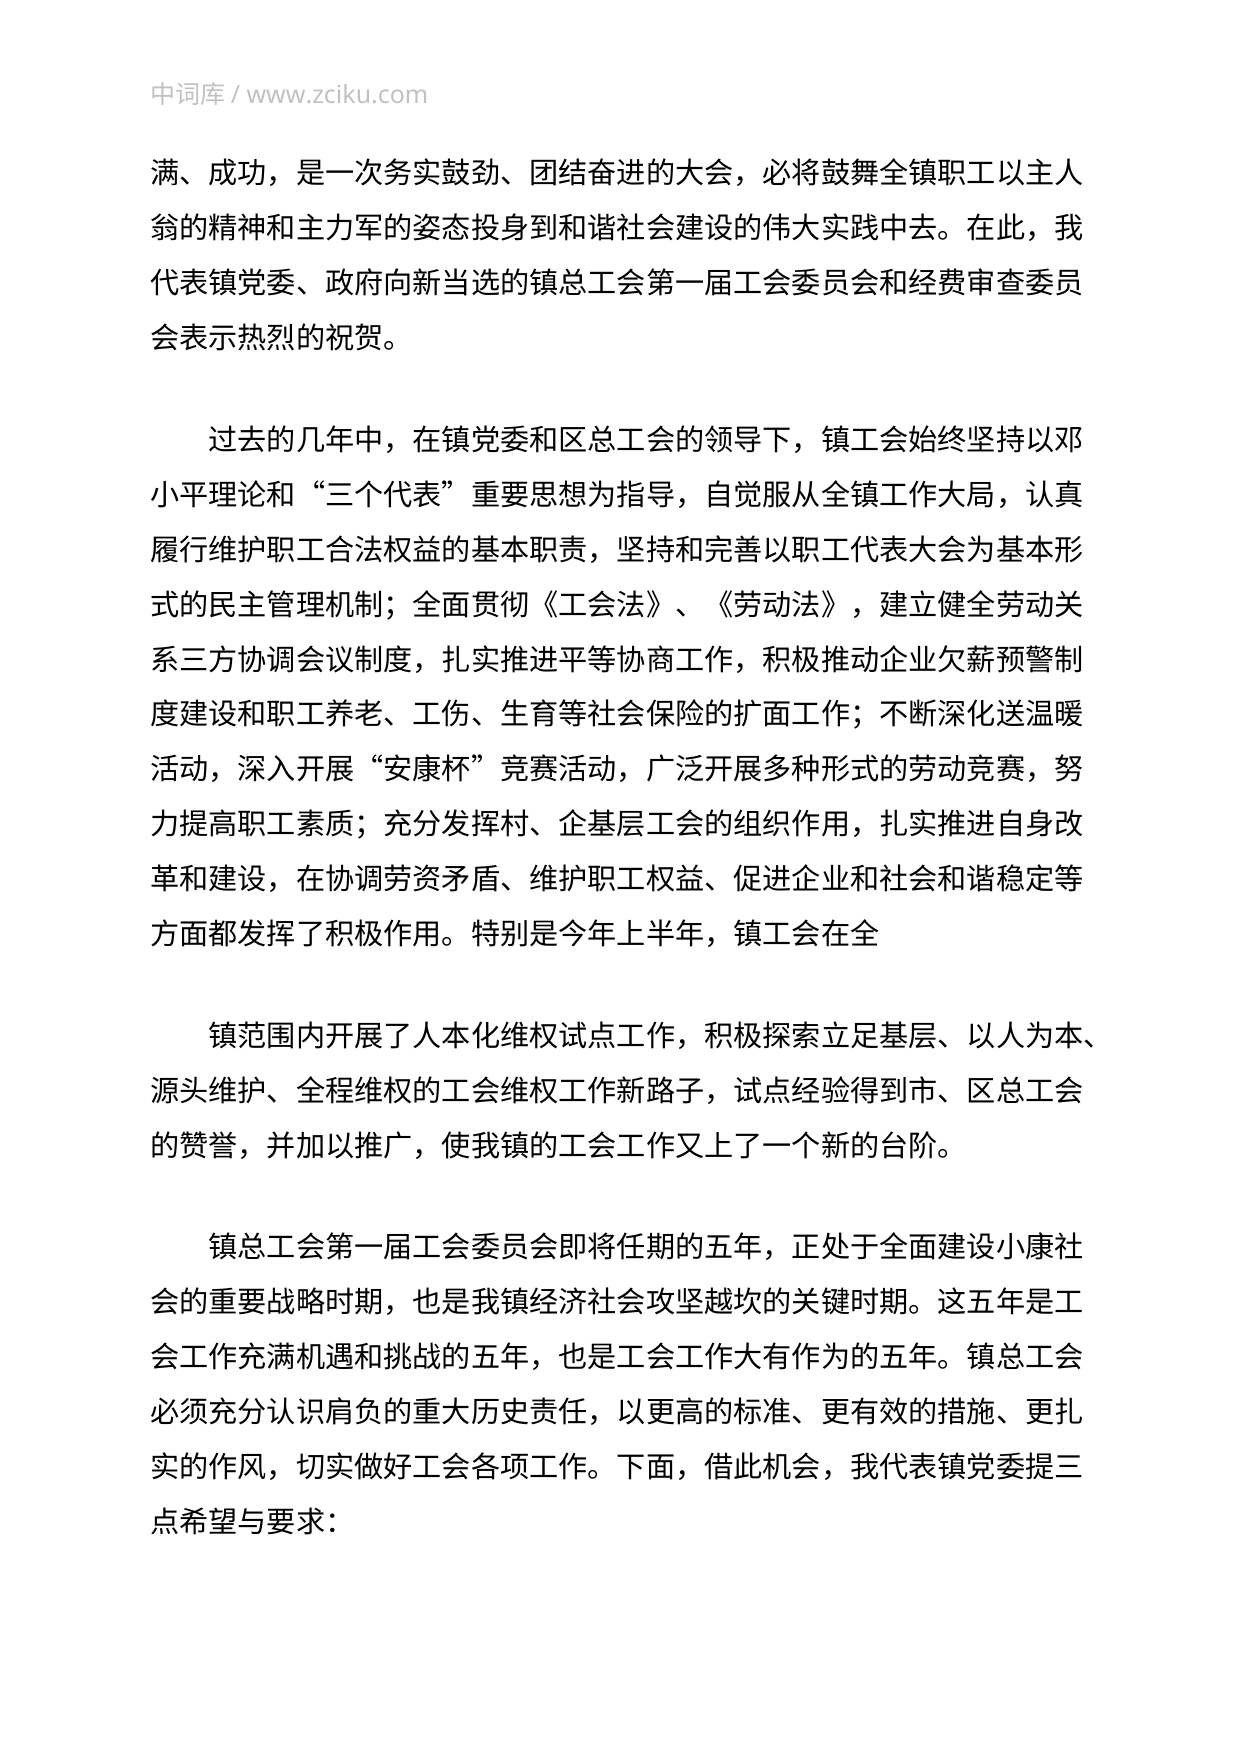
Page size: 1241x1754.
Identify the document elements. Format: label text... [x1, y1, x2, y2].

text 镇总工会第一届工会委员会即将任期的五年，正处于全面建设小康社会的重要战略时期，也是我镇经济社会攻坚越坎的关键时期。这五年是工会工作充满机遇和挑战的五年，也是工会工作大有作为的五年。镇总工会必须充分认识肩负的重大历史责任，以更高的标准、更有效的措施、更扎实的作风，切实做好工会各项工作。下面，借此机会，我代表镇党委提三点希望与要求： [150, 1224, 1090, 1541]
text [150, 150, 1090, 357]
text 镇范围内开展了人本化维权试点工作，积极探索立足基层、以人为本、源头维护、全程维权的工会维权工作新路子，试点经验得到市、区总工会的赞誉，并加以推广，使我镇的工会工作又上了一个新的台阶。 [150, 1012, 1090, 1164]
text 过去的几年中，在镇党委和区总工会的领导下，镇工会始终坚持以邓小平理论和“三个代表”重要思想为指导，自觉服从全镇工作大局，认真履行维护职工合法权益的基本职责，坚持和完善以职工代表大会为基本形式的民主管理机制；全面贯彻《工会法》、《劳动法》，建立健全劳动关系三方协调会议制度，扎实推进平等协商工作，积极推动企业欠薪预警制度建设和职工养老、工伤、生育等社会保险的扩面工作；不断深化送温暖活动，深入开展“安康杯”竞赛活动，广泛开展多种形式的劳动竞赛，努力提高职工素质；充分发挥村、企基层工会的组织作用，扎实推进自身改革和建设，在协调劳资矛盾、维护职工权益、促进企业和社会和谐稳定等方面都发挥了积极作用。特别是今年上半年，镇工会在全 [150, 416, 1090, 953]
